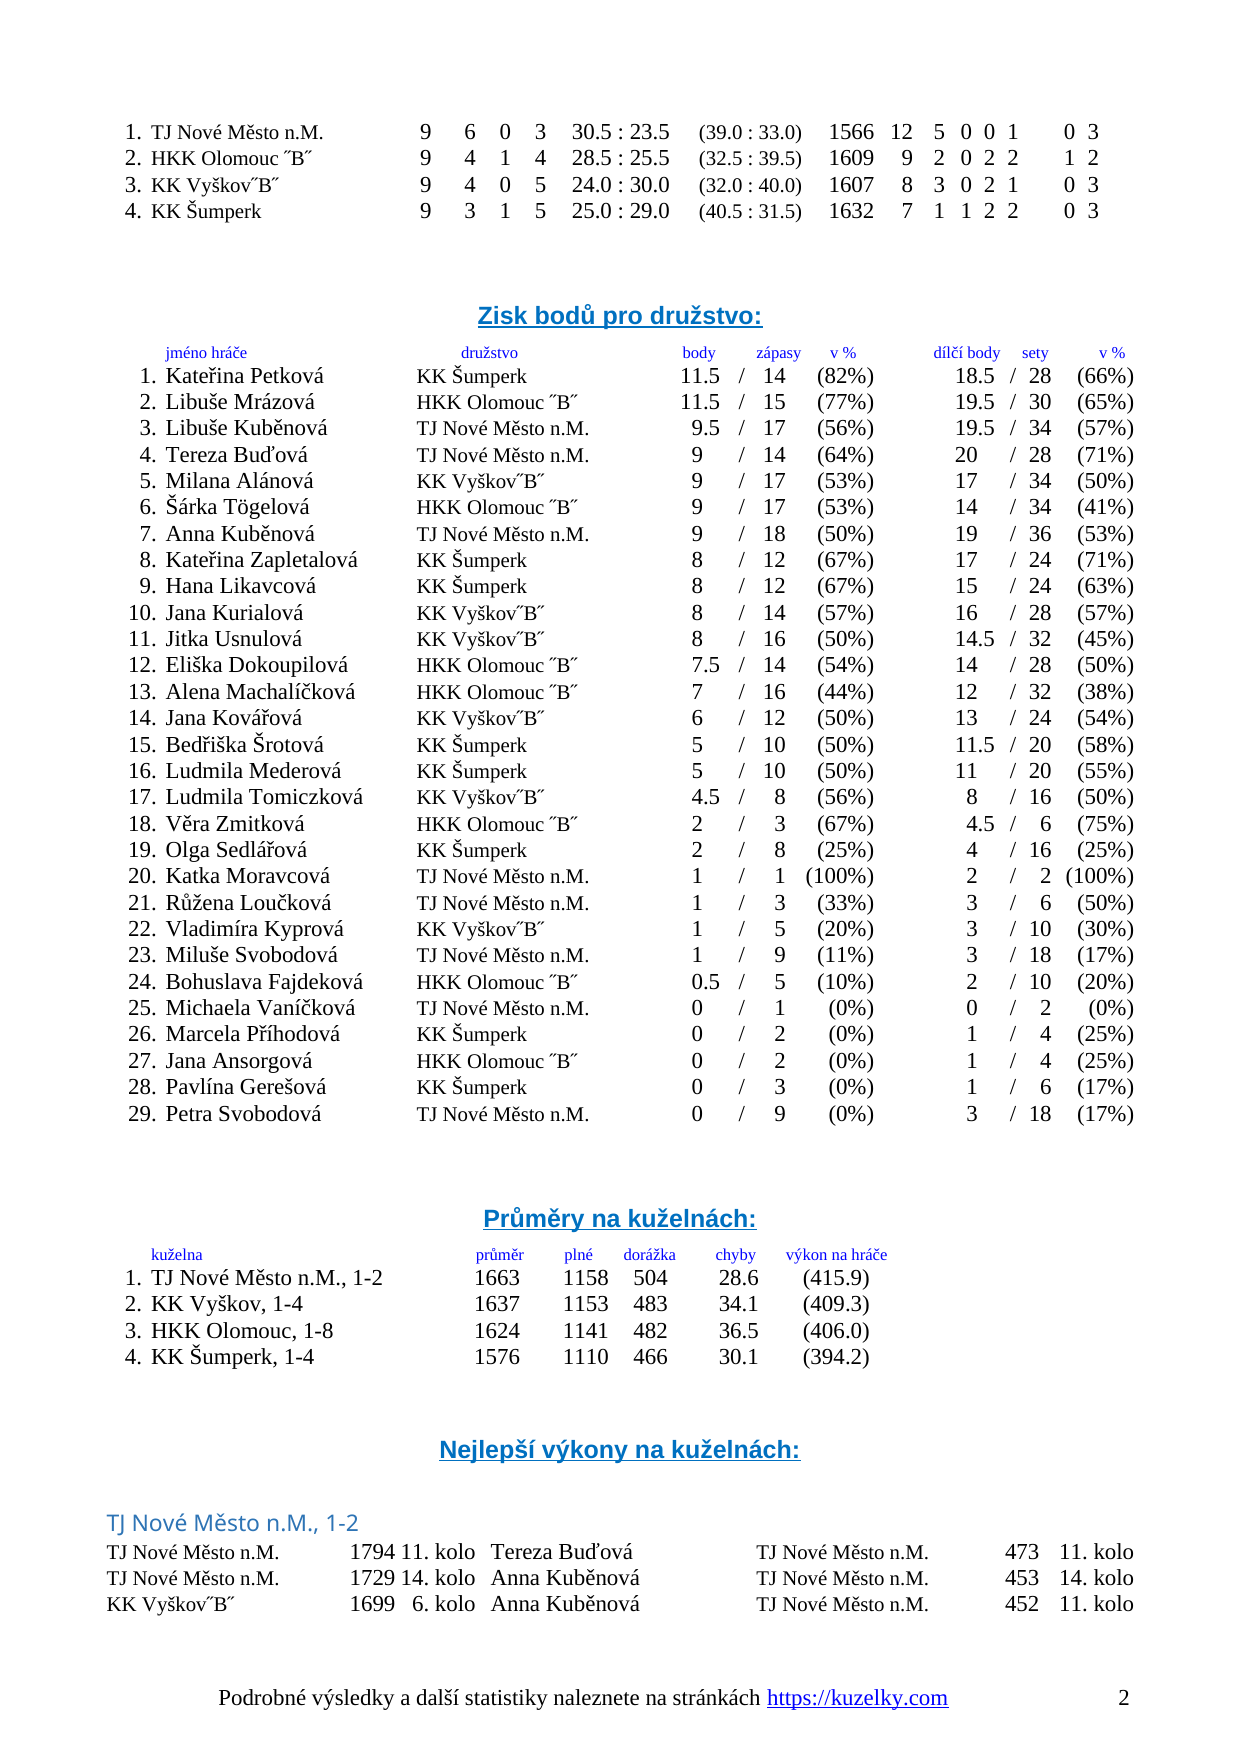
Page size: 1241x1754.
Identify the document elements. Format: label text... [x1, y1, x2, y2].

text 2. HKK Olomouc ˝B˝ 9 4 1 4 28.5 : 25.5 (32.5 : 39.5) 1609 9 2 0 2 2 1 2 [106, 144, 1134, 171]
text Nejlepší výkony na kuželnách: [94, 1435, 1145, 1463]
text 24. Bohuslava Fajdeková HKK Olomouc ˝B˝ 0.5 / 5 (10%) 2 / 10 (20%) [106, 968, 1134, 994]
text 8. Kateřina Zapletalová KK Šumperk 8 / 12 (67%) 17 / 24 (71%) [106, 546, 1134, 572]
text TJ Nové Město n.M. 1794 11. kolo Tereza Buďová TJ Nové Město n.M. 473 11. kolo [106, 1538, 1134, 1564]
text 5. Milana Alánová KK Vyškov˝B˝ 9 / 17 (53%) 17 / 34 (50%) [106, 467, 1134, 493]
text 7. Anna Kuběnová TJ Nové Město n.M. 9 / 18 (50%) 19 / 36 (53%) [106, 520, 1134, 546]
text 10. Jana Kurialová KK Vyškov˝B˝ 8 / 14 (57%) 16 / 28 (57%) [106, 599, 1134, 625]
subtitle TJ Nové Město n.M., 1-2 [106, 1506, 1134, 1538]
text 22. Vladimíra Kyprová KK Vyškov˝B˝ 1 / 5 (20%) 3 / 10 (30%) [106, 915, 1134, 941]
text 4. KK Šumperk 9 3 1 5 25.0 : 29.0 (40.5 : 31.5) 1632 7 1 1 2 2 0 3 [106, 197, 1134, 223]
text 26. Marcela Příhodová KK Šumperk 0 / 2 (0%) 1 / 4 (25%) [106, 1021, 1134, 1047]
text 15. Bedřiška Šrotová KK Šumperk 5 / 10 (50%) 11.5 / 20 (58%) [106, 731, 1134, 757]
text 3. HKK Olomouc, 1-8 1624 1141 482 36.5 (406.0) [106, 1317, 1134, 1343]
text 14. Jana Kovářová KK Vyškov˝B˝ 6 / 12 (50%) 13 / 24 (54%) [106, 704, 1134, 731]
text 16. Ludmila Mederová KK Šumperk 5 / 10 (50%) 11 / 20 (55%) [106, 757, 1134, 783]
text 25. Michaela Vaníčková TJ Nové Město n.M. 0 / 1 (0%) 0 / 2 (0%) [106, 994, 1134, 1021]
text jméno hráče družstvo body zápasy v % dílčí body sety v % [106, 342, 1134, 362]
text TJ Nové Město n.M. 1729 14. kolo Anna Kuběnová TJ Nové Město n.M. 453 14. kolo [106, 1564, 1134, 1590]
text Průměry na kuželnách: [94, 1204, 1145, 1232]
text 1. TJ Nové Město n.M. 9 6 0 3 30.5 : 23.5 (39.0 : 33.0) 1566 12 5 0 0 1 0 3 [106, 118, 1134, 144]
text 11. Jitka Usnulová KK Vyškov˝B˝ 8 / 16 (50%) 14.5 / 32 (45%) [106, 625, 1134, 652]
text 2. Libuše Mrázová HKK Olomouc ˝B˝ 11.5 / 15 (77%) 19.5 / 30 (65%) [106, 388, 1134, 414]
text 12. Eliška Dokoupilová HKK Olomouc ˝B˝ 7.5 / 14 (54%) 14 / 28 (50%) [106, 652, 1134, 678]
text 9. Hana Likavcová KK Šumperk 8 / 12 (67%) 15 / 24 (63%) [106, 572, 1134, 599]
text 29. Petra Svobodová TJ Nové Město n.M. 0 / 9 (0%) 3 / 18 (17%) [106, 1099, 1134, 1126]
text 6. Šárka Tögelová HKK Olomouc ˝B˝ 9 / 17 (53%) 14 / 34 (41%) [106, 493, 1134, 520]
text 4. Tereza Buďová TJ Nové Město n.M. 9 / 14 (64%) 20 / 28 (71%) [106, 441, 1134, 467]
text Zisk bodů pro družstvo: [94, 301, 1145, 330]
text 28. Pavlína Gerešová KK Šumperk 0 / 3 (0%) 1 / 6 (17%) [106, 1073, 1134, 1099]
text kuželna průměr plné dorážka chyby výkon na hráče [106, 1245, 1134, 1264]
text KK Vyškov˝B˝ 1699 6. kolo Anna Kuběnová TJ Nové Město n.M. 452 11. kolo [106, 1590, 1134, 1617]
text 2. KK Vyškov, 1-4 1637 1153 483 34.1 (409.3) [106, 1290, 1134, 1317]
text 1. TJ Nové Město n.M., 1-2 1663 1158 504 28.6 (415.9) [106, 1264, 1134, 1290]
text 27. Jana Ansorgová HKK Olomouc ˝B˝ 0 / 2 (0%) 1 / 4 (25%) [106, 1047, 1134, 1073]
text 1. Kateřina Petková KK Šumperk 11.5 / 14 (82%) 18.5 / 28 (66%) [106, 362, 1134, 388]
text 20. Katka Moravcová TJ Nové Město n.M. 1 / 1 (100%) 2 / 2 (100%) [106, 862, 1134, 889]
text 3. KK Vyškov˝B˝ 9 4 0 5 24.0 : 30.0 (32.0 : 40.0) 1607 8 3 0 2 1 0 3 [106, 171, 1134, 197]
text 23. Miluše Svobodová TJ Nové Město n.M. 1 / 9 (11%) 3 / 18 (17%) [106, 941, 1134, 968]
text 18. Věra Zmitková HKK Olomouc ˝B˝ 2 / 3 (67%) 4.5 / 6 (75%) [106, 810, 1134, 836]
text 21. Růžena Loučková TJ Nové Město n.M. 1 / 3 (33%) 3 / 6 (50%) [106, 889, 1134, 915]
text 19. Olga Sedlářová KK Šumperk 2 / 8 (25%) 4 / 16 (25%) [106, 836, 1134, 862]
text 13. Alena Machalíčková HKK Olomouc ˝B˝ 7 / 16 (44%) 12 / 32 (38%) [106, 678, 1134, 704]
text 4. KK Šumperk, 1-4 1576 1110 466 30.1 (394.2) [106, 1343, 1134, 1369]
text 17. Ludmila Tomiczková KK Vyškov˝B˝ 4.5 / 8 (56%) 8 / 16 (50%) [106, 783, 1134, 810]
text 3. Libuše Kuběnová TJ Nové Město n.M. 9.5 / 17 (56%) 19.5 / 34 (57%) [106, 414, 1134, 441]
